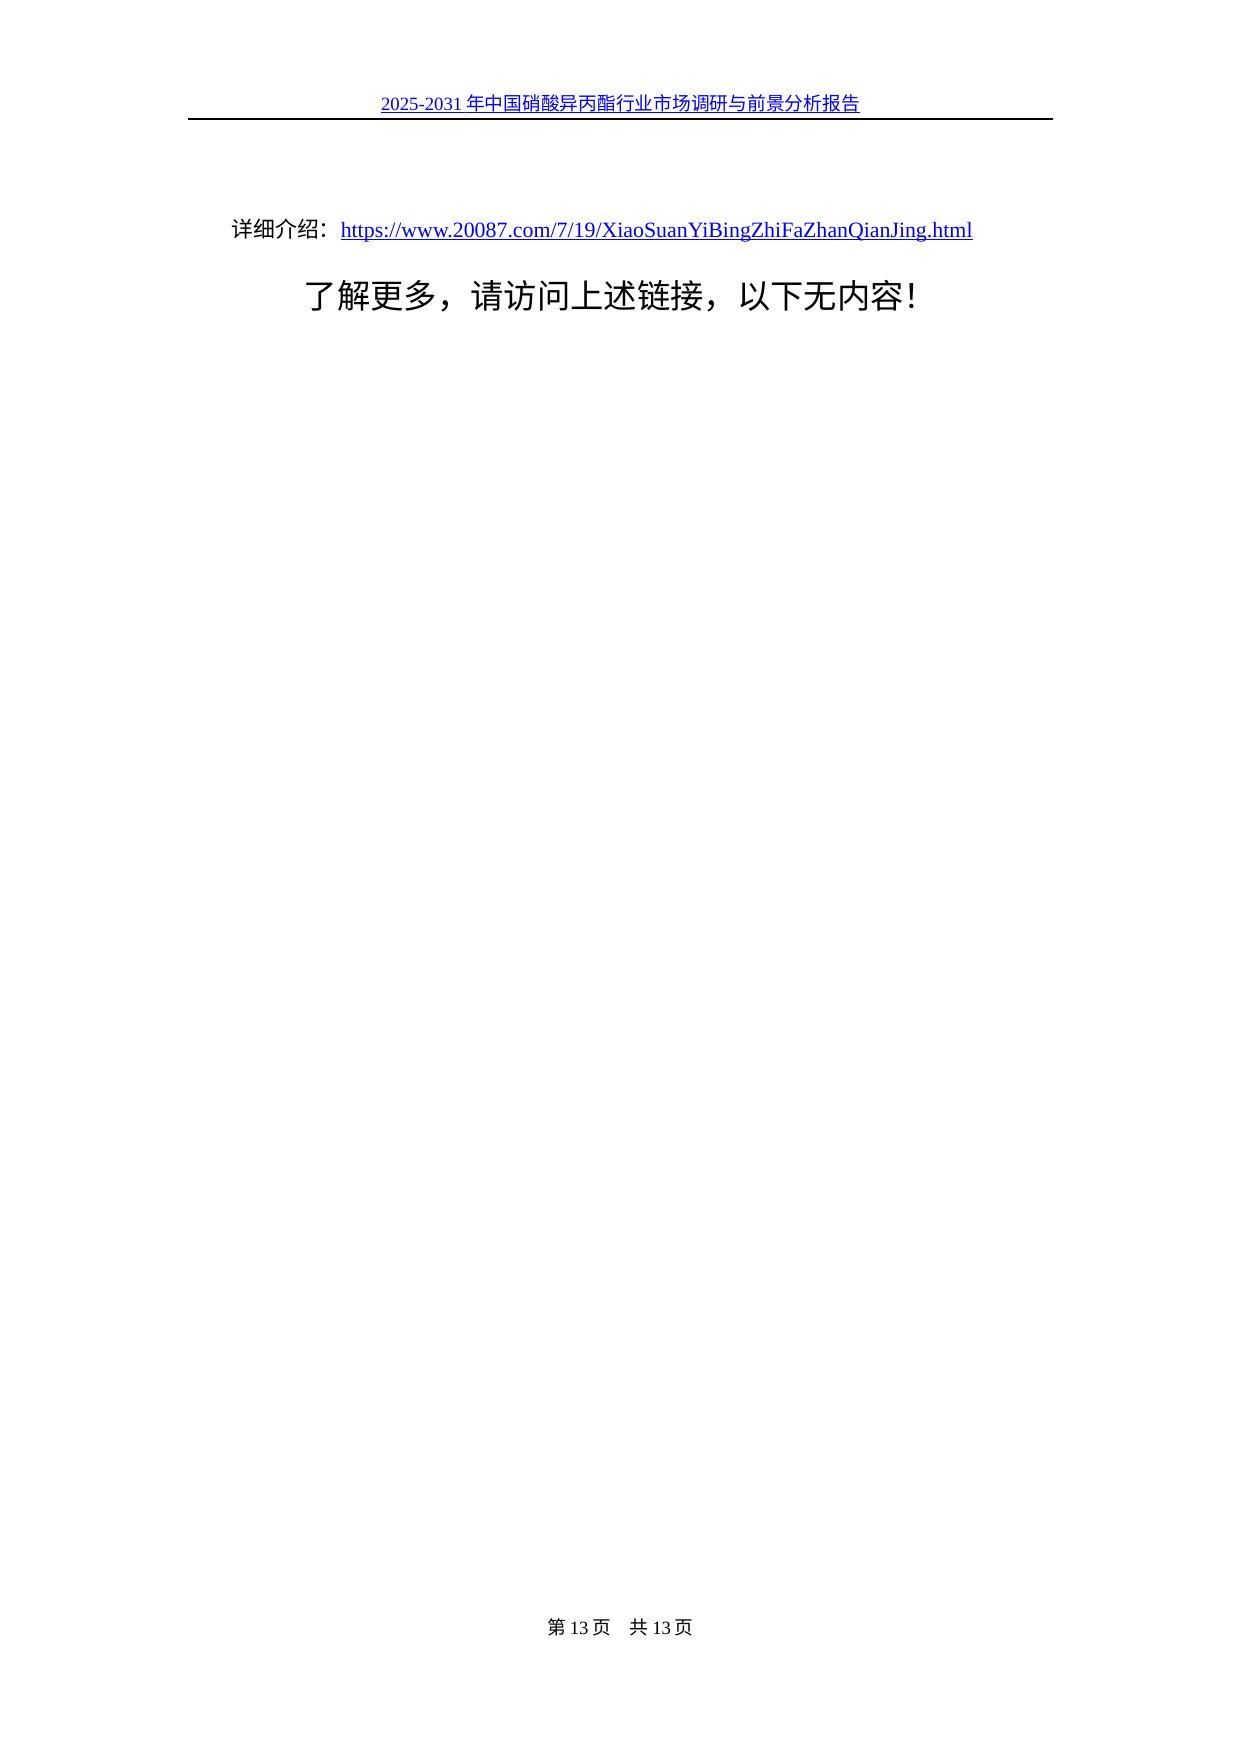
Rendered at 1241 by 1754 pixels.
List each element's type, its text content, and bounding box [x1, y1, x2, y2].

title 了解更多，请访问上述链接，以下无内容！ [187, 262, 1053, 327]
text 详细介绍：https://www.20087.com/7/19/XiaoSuanYiBingZhiFaZhanQianJing.html [187, 212, 1053, 244]
